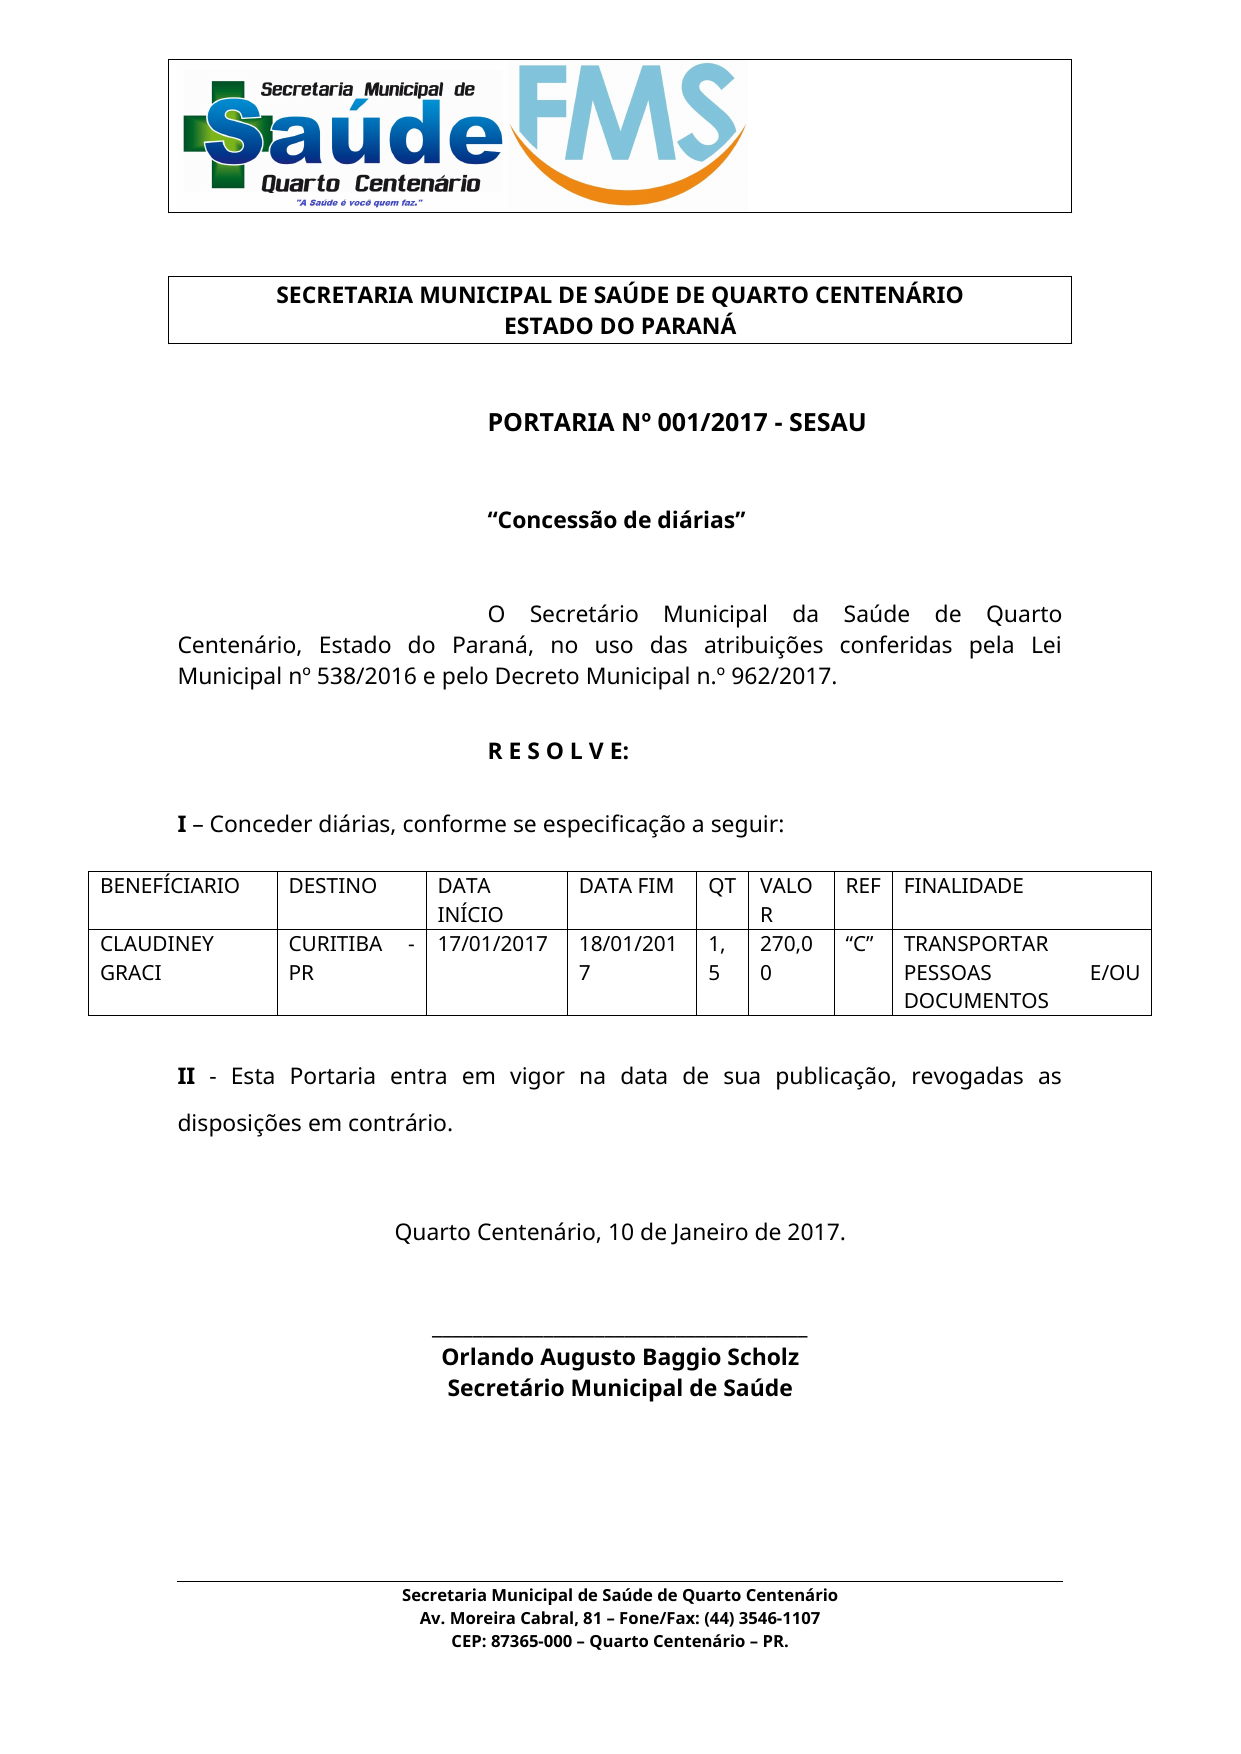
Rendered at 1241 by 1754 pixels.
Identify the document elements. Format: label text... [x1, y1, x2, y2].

table_cell 17/01/2017 [427, 930, 567, 1015]
text _____________________________________ [177, 1309, 1063, 1341]
table_header FINALIDADE [893, 872, 1151, 928]
text Secretário Municipal de Saúde [177, 1372, 1063, 1403]
table_cell CLAUDINEY GRACI [89, 930, 277, 1015]
table_header DATA INÍCIO [427, 872, 567, 928]
table_cell TRANSPORTAR PESSOAS E/OU DOCUMENTOS [893, 930, 1151, 1015]
text Quarto Centenário, 10 de Janeiro de 2017. [177, 1216, 1063, 1247]
table_cell 270,00 [749, 930, 834, 1015]
table_cell 18/01/2017 [568, 930, 696, 1015]
table_header REF [835, 872, 892, 928]
table_cell “C” [835, 930, 892, 1015]
text Orlando Augusto Baggio Scholz [177, 1341, 1063, 1372]
text R E S O L V E: [294, 735, 1063, 766]
table_header QT [697, 872, 748, 928]
table_header VALOR [749, 872, 834, 928]
text SECRETARIA MUNICIPAL DE SAÚDE DE QUARTO CENTENÁRIO [169, 277, 1071, 307]
text “Concessão de diárias” [487, 504, 1063, 535]
table_cell 1,5 [697, 930, 748, 1015]
text PORTARIA Nº 001/2017 - SESAU [177, 404, 1063, 438]
text II - Esta Portaria entra em vigor na data de sua publicação, revogadas as disposições em contrário. [177, 1059, 1063, 1138]
picture [177, 60, 749, 211]
table_header DATA FIM [568, 872, 696, 928]
table_header DESTINO [278, 872, 426, 928]
text ESTADO DO PARANÁ [169, 307, 1071, 343]
table_header BENEFÍCIARIO [89, 872, 277, 928]
table_cell CURITIBA - PR [278, 930, 426, 1015]
text O Secretário Municipal da Saúde de Quarto Centenário, Estado do Paraná, no uso das atribuições conferidas pela Lei Municipal nº 538/2016 e pelo Decreto Municipal n.º 962/2017. [177, 598, 1063, 691]
text I – Conceder diárias, conforme se especificação a seguir: [177, 808, 1063, 839]
